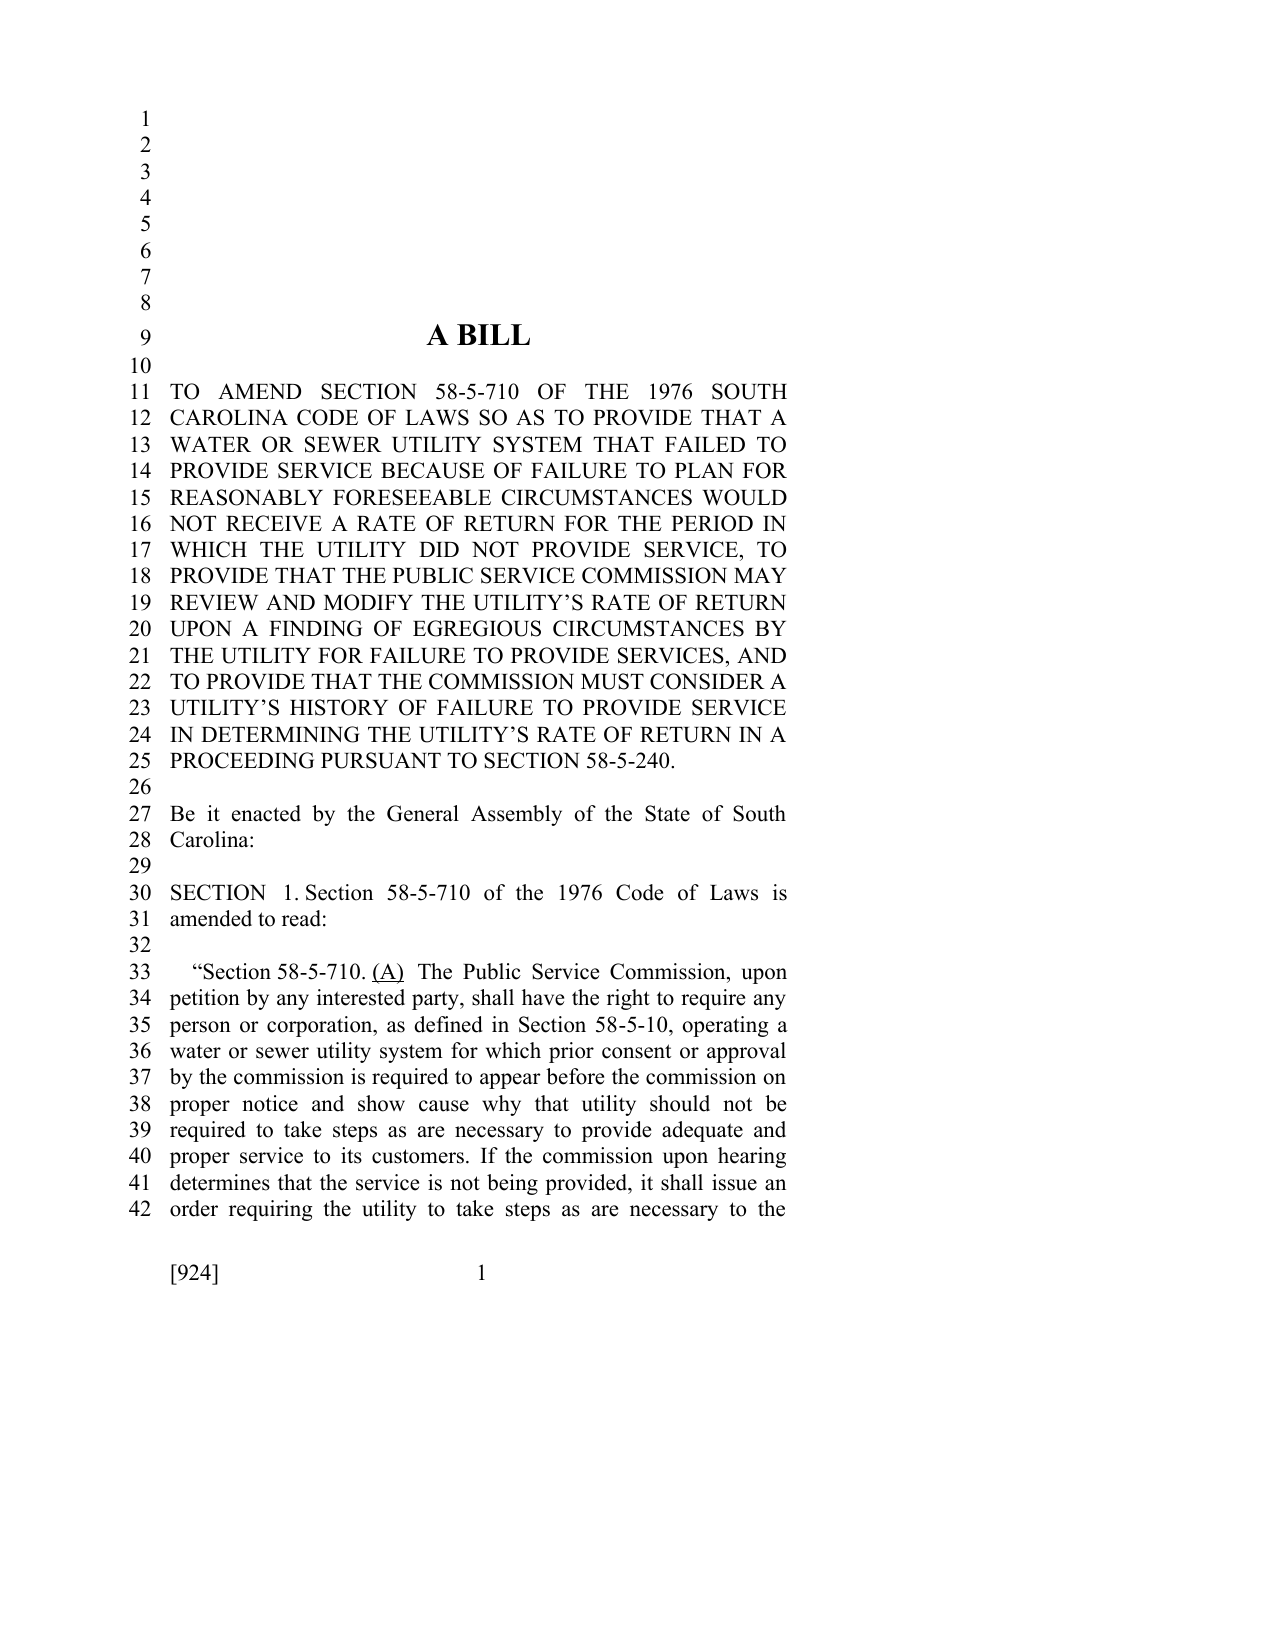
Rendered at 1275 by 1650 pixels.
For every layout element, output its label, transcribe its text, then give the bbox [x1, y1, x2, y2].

text A BILL [169, 316, 787, 352]
text SECTION 1. Section 58-5-710 of the 1976 Code of Laws is amended to read: [169, 879, 787, 932]
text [169, 958, 787, 1221]
text Be it enacted by the General Assembly of the State of South Carolina: [169, 800, 787, 852]
text TO AMEND SECTION 58-5-710 OF THE 1976 SOUTH CAROLINA CODE OF LAWS SO AS TO PROVIDE THAT A WATER OR SEWER UTILITY SYSTEM THAT FAILED TO PROVIDE SERVICE BECAUSE OF FAILURE TO PLAN FOR REASONABLY FORESEEABLE CIRCUMSTANCES WOULD NOT RECEIVE A RATE OF RETURN FOR THE PERIOD IN WHICH THE UTILITY DID NOT PROVIDE SERVICE, TO PROVIDE THAT THE PUBLIC SERVICE COMMISSION MAY REVIEW AND MODIFY THE UTILITY’S RATE OF RETURN UPON A FINDING OF EGREGIOUS CIRCUMSTANCES BY THE UTILITY FOR FAILURE TO PROVIDE SERVICES, AND TO PROVIDE THAT THE COMMISSION MUST CONSIDER A UTILITY’S HISTORY OF FAILURE TO PROVIDE SERVICE IN DETERMINING THE UTILITY’S RATE OF RETURN IN A PROCEEDING PURSUANT TO SECTION 58-5-240. [169, 378, 787, 773]
